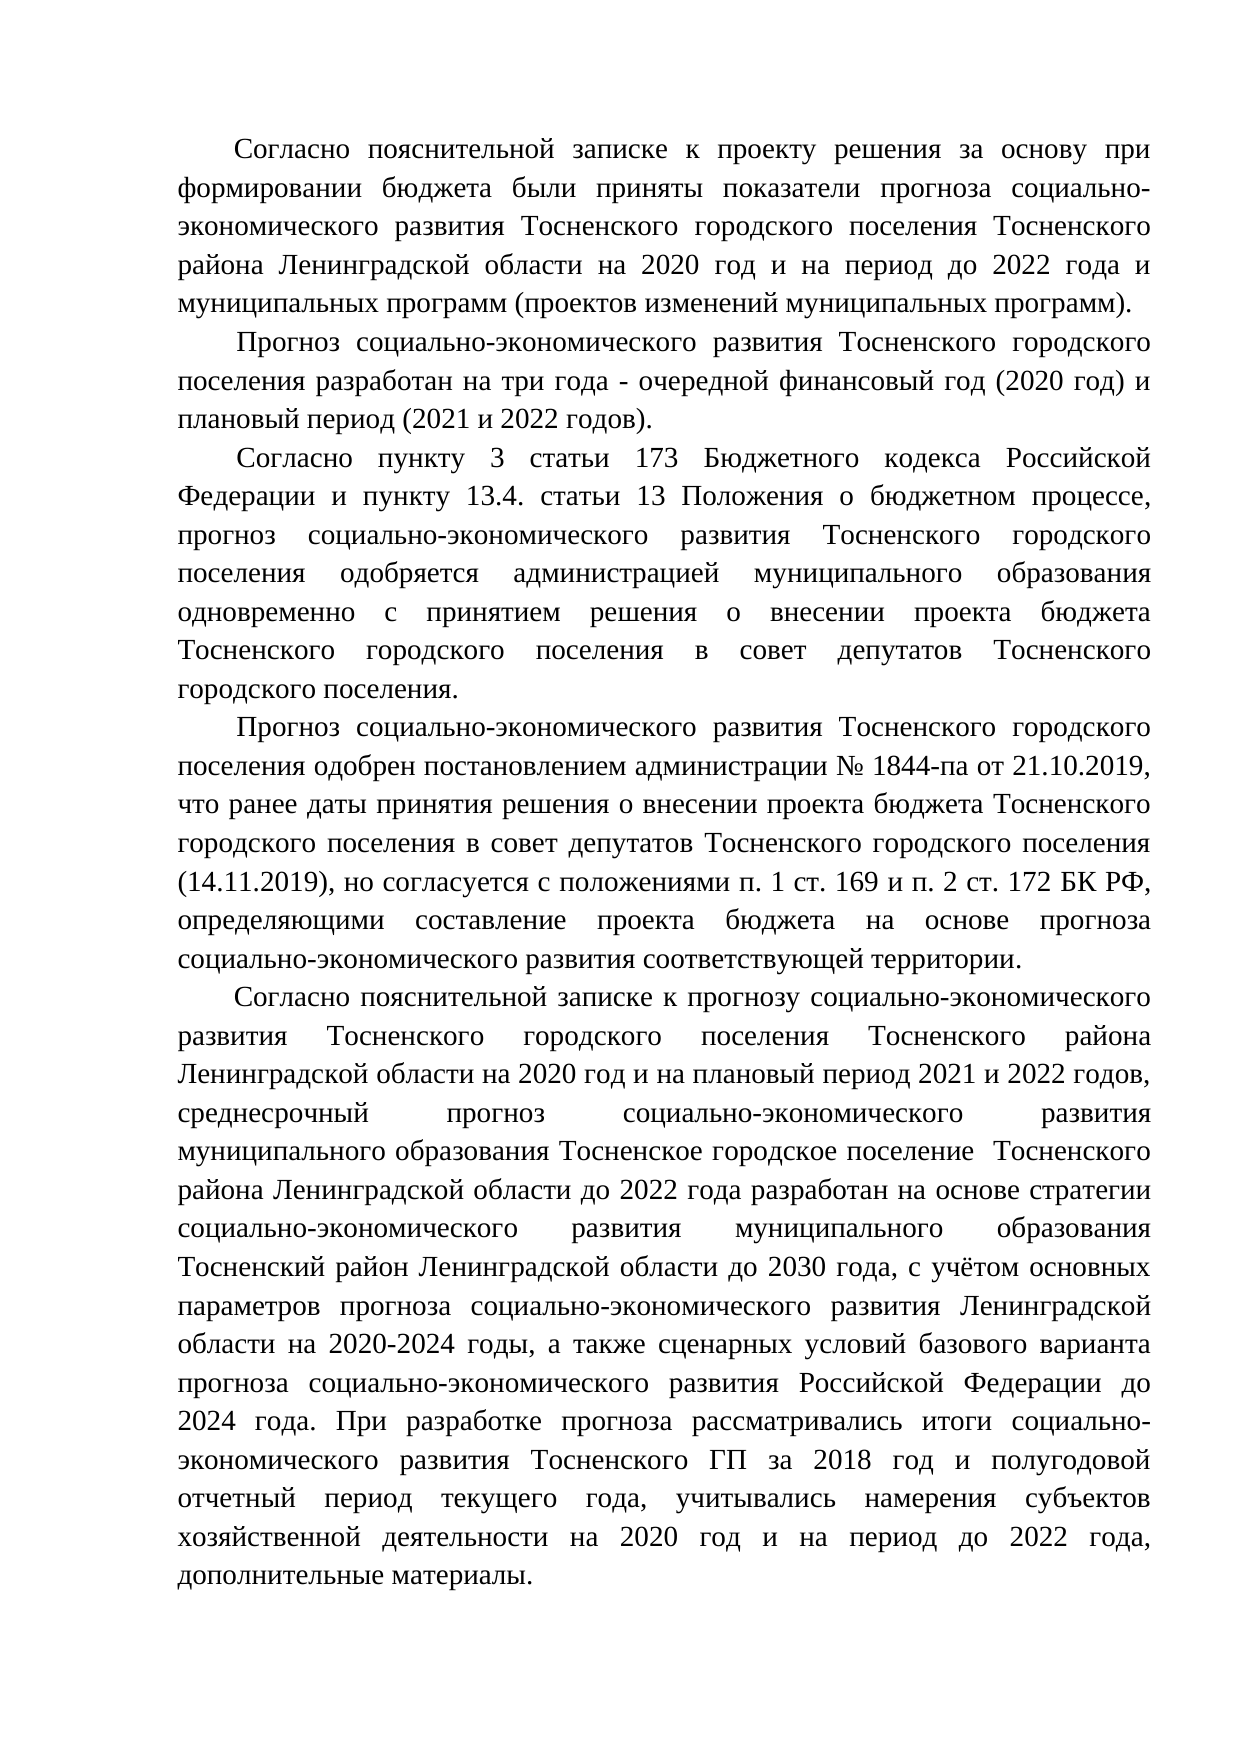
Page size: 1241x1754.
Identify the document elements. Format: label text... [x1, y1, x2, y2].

text Прогноз социально-экономического развития Тосненского городского поселения одобрен постановлением администрации № 1844-па от 21.10.2019, что ранее даты принятия решения о внесении проекта бюджета Тосненского городского поселения в совет депутатов Тосненского городского поселения (14.11.2019), но согласуется с положениями п. 1 ст. 169 и п. 2 ст. 172 БК РФ, определяющими составление проекта бюджета на основе прогноза социально-экономического развития соответствующей территории. [177, 709, 1152, 974]
text Согласно пояснительной записке к прогнозу социально-экономического развития Тосненского городского поселения Тосненского района Ленинградской области на 2020 год и на плановый период 2021 и 2022 годов, среднесрочный прогноз социально-экономического развития муниципального образования Тосненское городское поселение Тосненского района Ленинградской области до 2022 года разработан на основе стратегии социально-экономического развития муниципального образования Тосненский район Ленинградской области до 2030 года, с учётом основных параметров прогноза социально-экономического развития Ленинградской области на 2020-2024 годы, а также сценарных условий базового варианта прогноза социально-экономического развития Российской Федерации до 2024 года. При разработке прогноза рассматривались итоги социально-экономического развития Тосненского ГП за 2018 год и полугодовой отчетный период текущего года, учитывались намерения субъектов хозяйственной деятельности на 2020 год и на период до 2022 года, дополнительные материалы. [177, 979, 1152, 1591]
text Согласно пояснительной записке к проекту решения за основу при формировании бюджета были приняты показатели прогноза социально-экономического развития Тосненского городского поселения Тосненского района Ленинградской области на 2020 год и на период до 2022 года и муниципальных программ (проектов изменений муниципальных программ). [177, 131, 1152, 319]
text Согласно пункту 3 статьи 173 Бюджетного кодекса Российской Федерации и пункту 13.4. статьи 13 Положения о бюджетном процессе, прогноз социально-экономического развития Тосненского городского поселения одобряется администрацией муниципального образования одновременно с принятием решения о внесении проекта бюджета Тосненского городского поселения в совет депутатов Тосненского городского поселения. [177, 440, 1152, 704]
text Прогноз социально-экономического развития Тосненского городского поселения разработан на три года - очередной финансовый год (2020 год) и плановый период (2021 и 2022 годов). [177, 324, 1152, 435]
